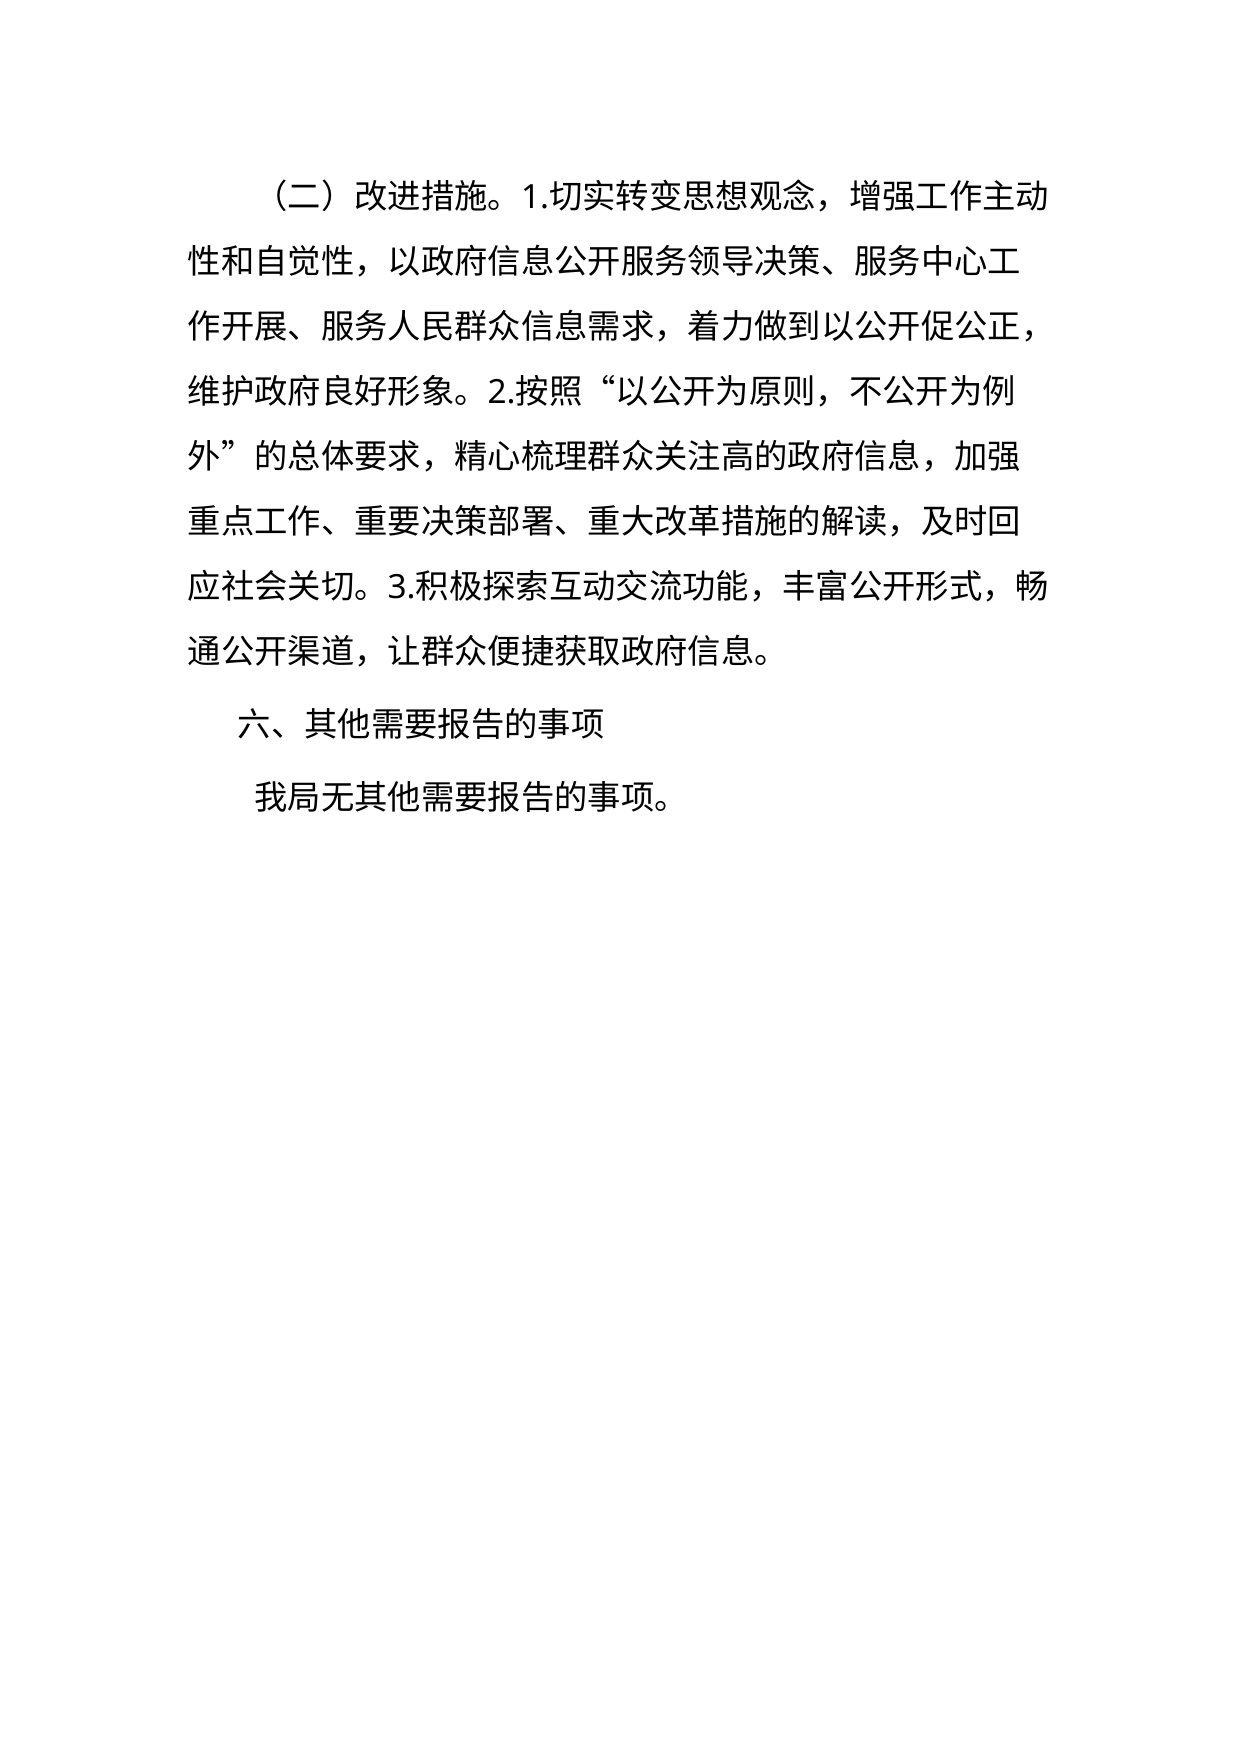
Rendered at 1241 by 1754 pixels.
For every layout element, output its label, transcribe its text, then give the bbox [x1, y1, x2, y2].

text 我局无其他需要报告的事项。 [187, 763, 1053, 828]
text 六、其他需要报告的事项 [187, 690, 1053, 755]
text （二）改进措施。1.切实转变思想观念，增强工作主动性和自觉性，以政府信息公开服务领导决策、服务中心工作开展、服务人民群众信息需求，着力做到以公开促公正，维护政府良好形象。2.按照“以公开为原则，不公开为例外”的总体要求，精心梳理群众关注高的政府信息，加强重点工作、重要决策部署、重大改革措施的解读，及时回应社会关切。3.积极探索互动交流功能，丰富公开形式，畅通公开渠道，让群众便捷获取政府信息。 [187, 162, 1053, 682]
